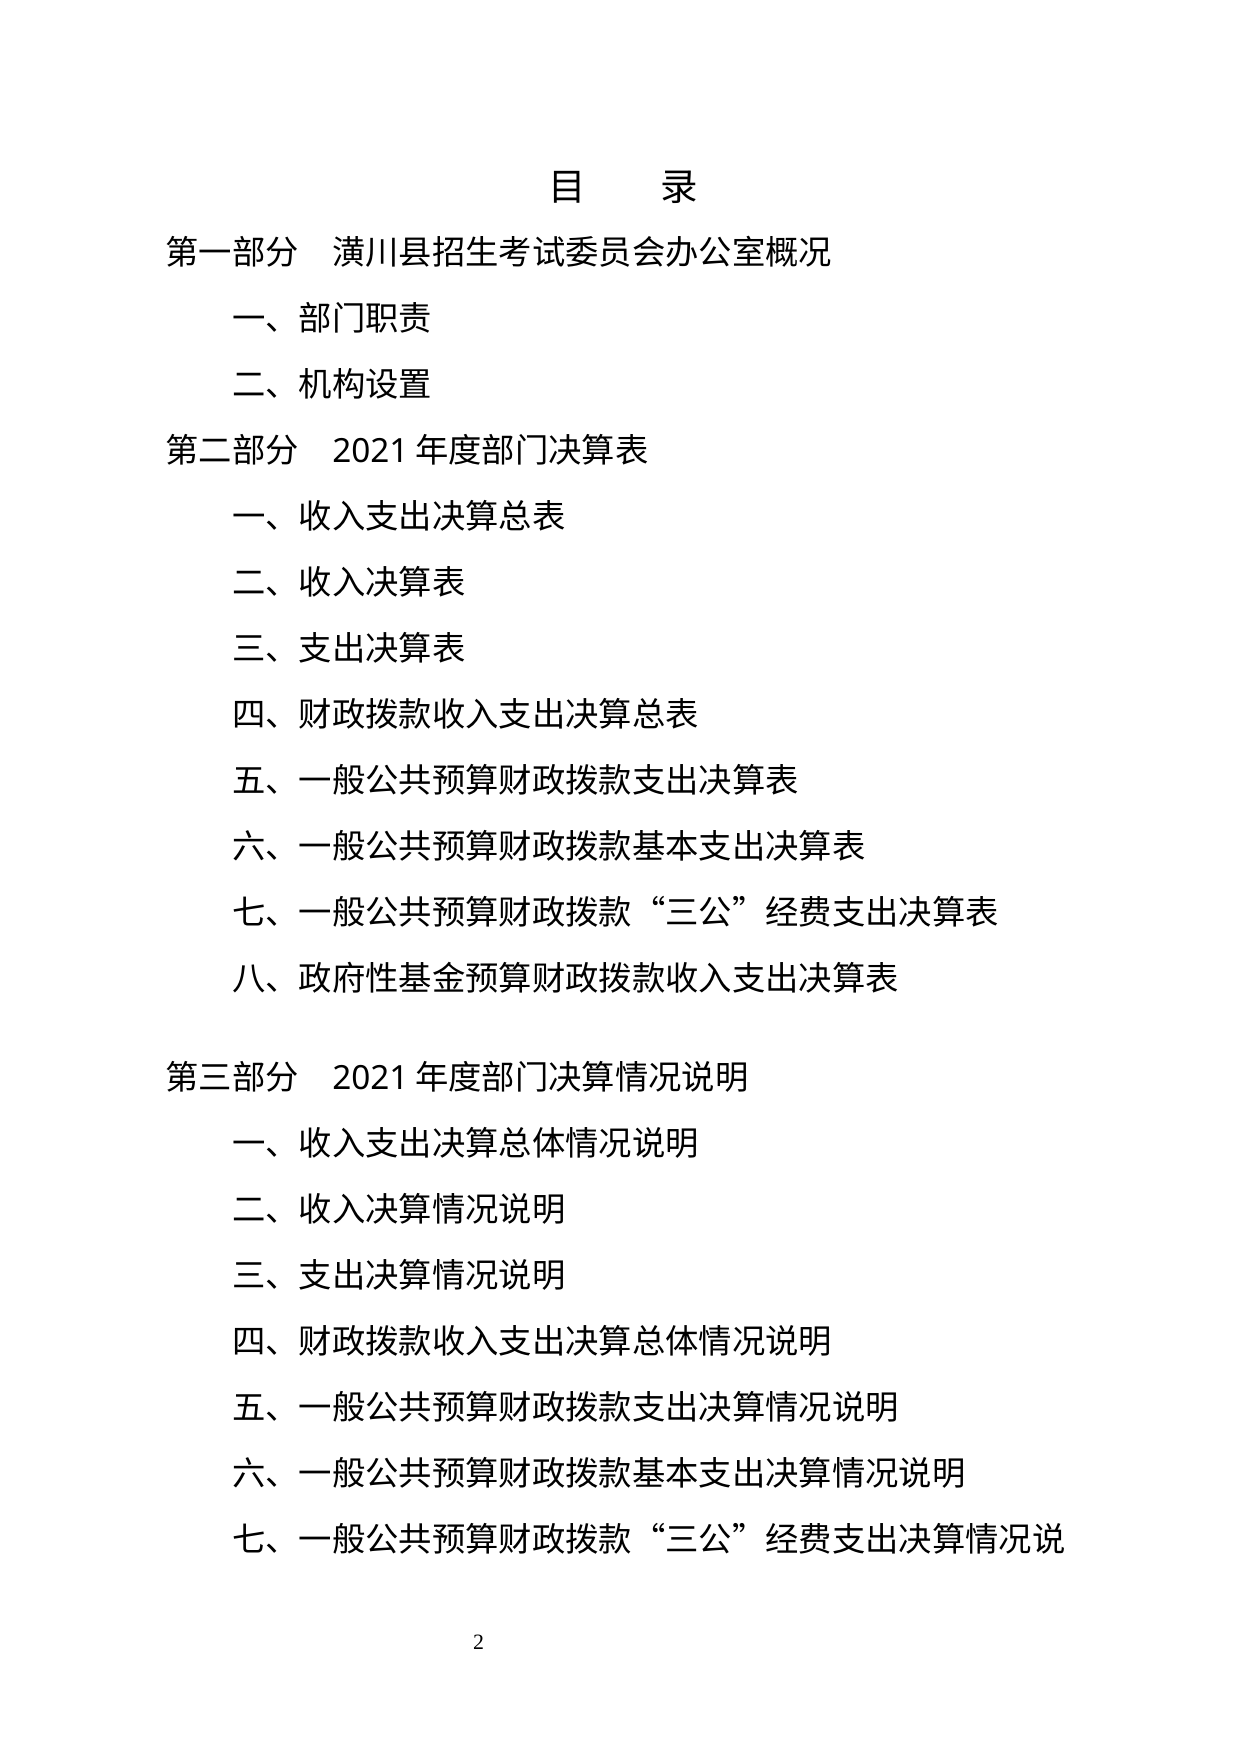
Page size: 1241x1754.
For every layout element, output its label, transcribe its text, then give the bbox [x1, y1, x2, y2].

text 二、收入决算表 [165, 547, 1081, 613]
text 四、财政拨款收入支出决算总体情况说明 [165, 1306, 1081, 1372]
list 机构设置 [165, 349, 1081, 415]
text 六、一般公共预算财政拨款基本支出决算表 [165, 811, 1081, 877]
text 四、财政拨款收入支出决算总表 [165, 679, 1081, 745]
text 五、一般公共预算财政拨款支出决算表 [165, 745, 1081, 811]
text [165, 1504, 1081, 1570]
text 一、收入支出决算总体情况说明 [165, 1108, 1081, 1174]
text 第一部分 潢川县招生考试委员会办公室概况 [165, 217, 1081, 283]
text 八、政府性基金预算财政拨款收入支出决算表 [165, 943, 1081, 1009]
text 三、支出决算情况说明 [165, 1240, 1081, 1306]
text 第三部分 2021年度部门决算情况说明 [165, 1042, 1081, 1108]
text 三、支出决算表 [165, 613, 1081, 679]
text 目 录 [165, 151, 1081, 217]
text 六、一般公共预算财政拨款基本支出决算情况说明 [165, 1438, 1081, 1504]
text 第二部分 2021年度部门决算表 [165, 415, 1081, 481]
text 七、一般公共预算财政拨款“三公”经费支出决算表 [165, 877, 1081, 943]
text 一、收入支出决算总表 [165, 481, 1081, 547]
list 部门职责 [165, 283, 1081, 349]
text 五、一般公共预算财政拨款支出决算情况说明 [165, 1372, 1081, 1438]
text 二、收入决算情况说明 [165, 1174, 1081, 1240]
